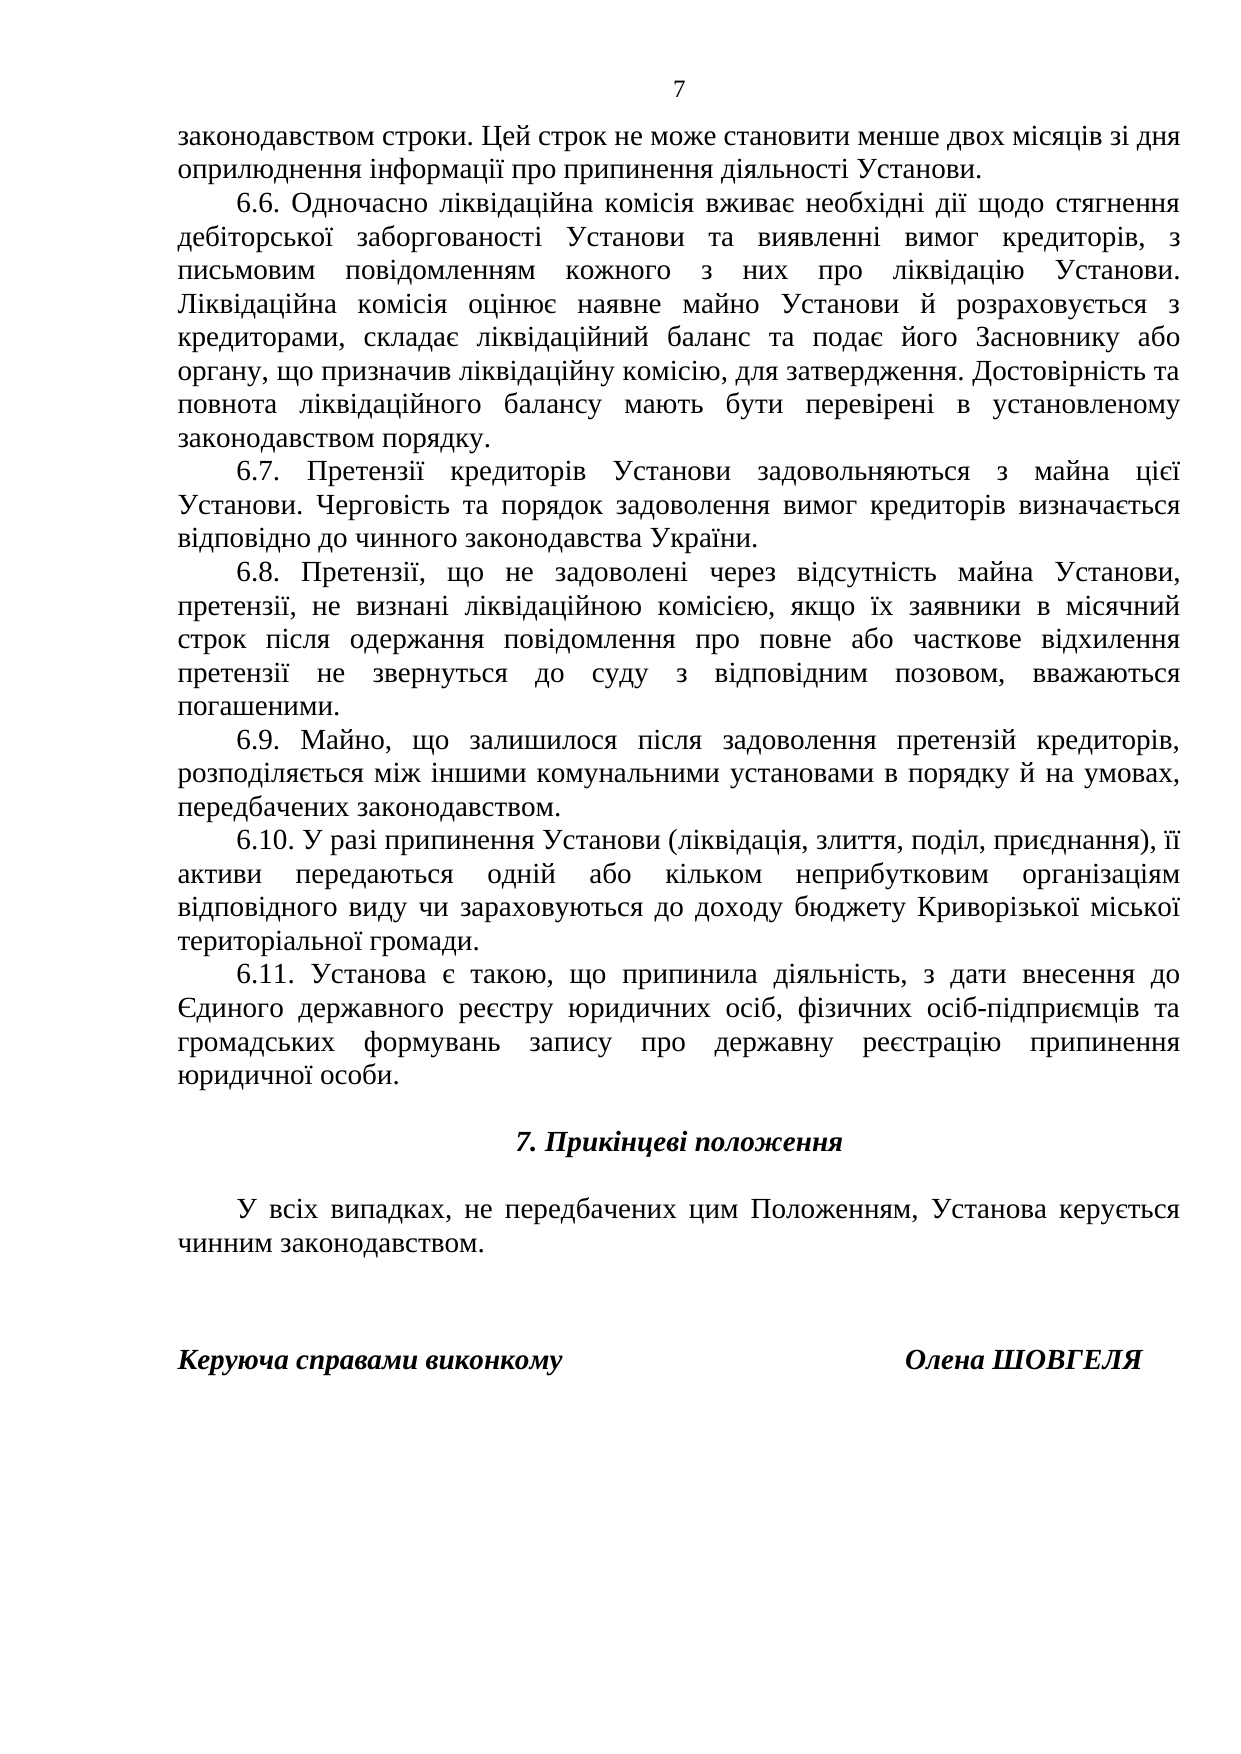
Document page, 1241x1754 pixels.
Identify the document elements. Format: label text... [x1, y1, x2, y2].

text У всіх випадках, не передбачених цим Положенням, Установа керується чинним законодавством. [177, 1191, 1181, 1258]
text 6.10. У разі припинення Установи (ліквідація, злиття, поділ, приєднання), її активи передаються одній або кільком неприбутковим організаціям відповідного виду чи зараховуються до доходу бюджету Криворізької міської територіальної громади. [177, 822, 1181, 957]
text 6.9. Майно, що залишилося після задоволення претензій кредиторів, розподіляється між іншими комунальними установами в порядку й на умовах, передбачених законодавством. [177, 722, 1181, 822]
text 6.6. Одночасно ліквідаційна комісія вживає необхідні дії щодо стягнення дебіторської заборгованості Установи та виявленні вимог кредиторів, з письмовим повідомленням кожного з них про ліквідацію Установи. Ліквідаційна комісія оцінює наявне майно Установи й розраховується з кредиторами, складає ліквідаційний баланс та подає його Засновнику або органу, що призначив ліквідаційну комісію, для затвердження. Достовірність та повнота ліквідаційного балансу мають бути перевірені в установленому законодавством порядку. [177, 185, 1181, 453]
text 6.11. Установа є такою, що припинила діяльність, з дати внесення до Єдиного державного реєстру юридичних осіб, фізичних осіб-підприємців та громадських формувань запису про державну реєстрацію припинення юридичної особи. [177, 957, 1181, 1091]
text 6.8. Претензії, що не задоволені через відсутність майна Установи, претензії, не визнані ліквідаційною комісією, якщо їх заявники в місячний строк після одержання повідомлення про повне або часткове відхилення претензії не звернуться до суду з відповідним позовом, вважаються погашеними. [177, 554, 1181, 722]
text 7. Прикінцеві положення [177, 1124, 1181, 1158]
subtitle Керуюча справами виконкому Олена ШОВГЕЛЯ [177, 1342, 1181, 1376]
text 6.7. Претензії кредиторів Установи задовольняються з майна цієї Установи. Черговість та порядок задоволення вимог кредиторів визначається відповідно до чинного законодавства України. [177, 453, 1181, 554]
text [177, 118, 1181, 185]
